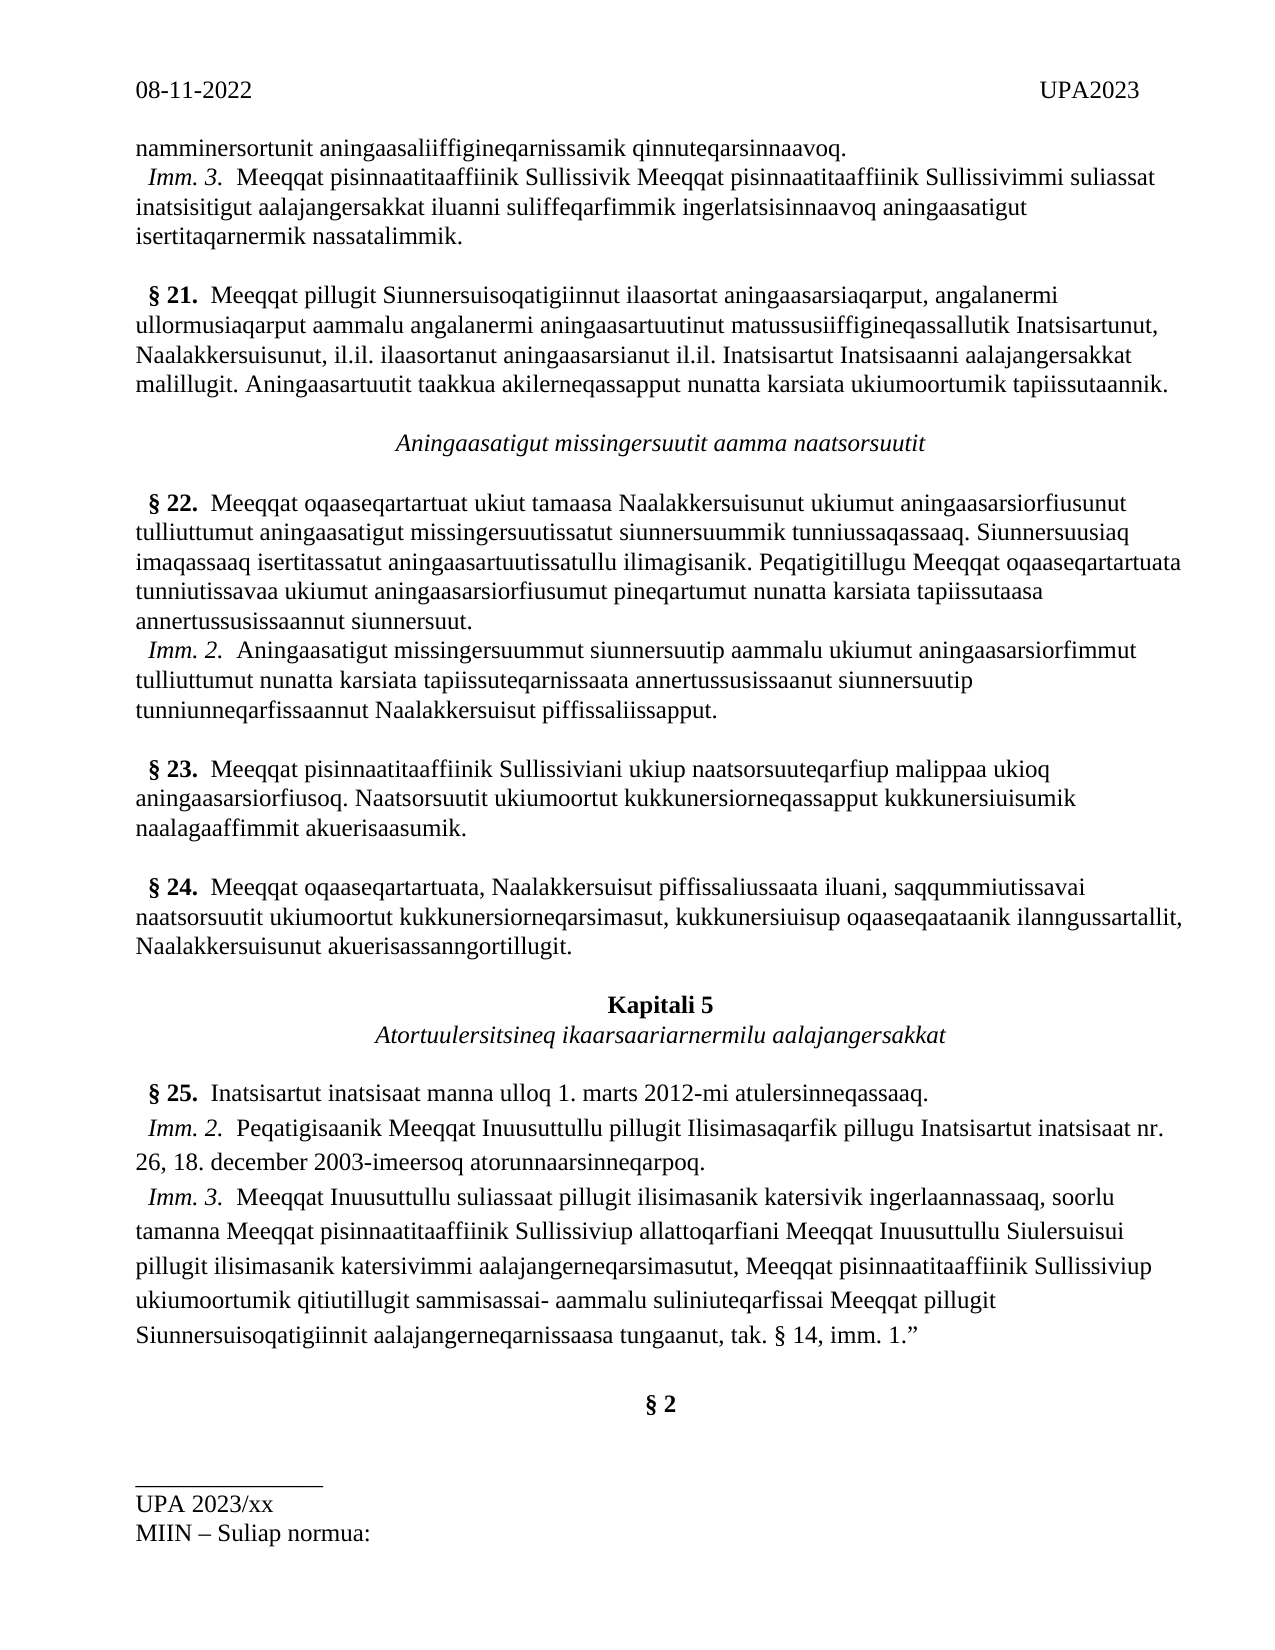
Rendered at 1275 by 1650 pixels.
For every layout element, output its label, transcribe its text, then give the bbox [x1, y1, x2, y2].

text § 25. Inatsisartut inatsisaat manna ulloq 1. marts 2012-mi atulersinneqassaaq. Imm. 2. Peqatigisaanik Meeqqat Inuusuttullu pillugit Ilisimasaqarfik pillugu Inatsisartut inatsisaat nr. 26, 18. december 2003-imeersoq atorunnaarsinneqarpoq. Imm. 3. Meeqqat Inuusuttullu suliassaat pillugit ilisimasanik katersivik ingerlaannassaaq, soorlu tamanna Meeqqat pisinnaatitaaffiinik Sullissiviup allattoqarfiani Meeqqat Inuusuttullu Siulersuisui pillugit ilisimasanik katersivimmi aalajangerneqarsimasutut, Meeqqat pisinnaatitaaffiinik Sullissiviup ukiumoortumik qitiutillugit sammisassai- aammalu suliniuteqarfissai Meeqqat pillugit Siunnersuisoqatigiinnit aalajangerneqarnissaasa tungaanut, tak. § 14, imm. 1.” [135, 1078, 1185, 1348]
text § 23. Meeqqat pisinnaatitaaffiinik Sullissiviani ukiup naatsorsuuteqarfiup malippaa ukioq aningaasarsiorfiusoq. Naatsorsuutit ukiumoortut kukkunersiorneqassapput kukkunersiuisumik naalagaaffimmit akuerisaasumik. [135, 753, 1185, 842]
text Atortuulersitsineq ikaarsaariarnermilu aalajangersakkat [135, 1019, 1185, 1049]
text § 21. Meeqqat pillugit Siunnersuisoqatigiinnut ilaasortat aningaasarsiaqarput, angalanermi ullormusiaqarput aammalu angalanermi aningaasartuutinut matussusiiffigineqassallutik Inatsisartunut, Naalakkersuisunut, il.il. ilaasortanut aningaasarsianut il.il. Inatsisartut Inatsisaanni aalajangersakkat malillugit. Aningaasartuutit taakkua akilerneqassapput nunatta karsiata ukiumoortumik tapiissutaannik. [135, 280, 1185, 398]
text Kapitali 5 [135, 990, 1185, 1019]
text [135, 132, 1185, 250]
text § 24. Meeqqat oqaaseqartartuata, Naalakkersuisut piffissaliussaata iluani, saqqummiutissavai naatsorsuutit ukiumoortut kukkunersiorneqarsimasut, kukkunersiuisup oqaaseqaataanik ilanngussartallit, Naalakkersuisunut akuerisassanngortillugit. [135, 871, 1185, 960]
text § 2 [135, 1389, 1185, 1417]
text § 22. Meeqqat oqaaseqartartuat ukiut tamaasa Naalakkersuisunut ukiumut aningaasarsiorfiusunut tulliuttumut aningaasatigut missingersuutissatut siunnersuummik tunniussaqassaaq. Siunnersuusiaq imaqassaaq isertitassatut aningaasartuutissatullu ilimagisanik. Peqatigitillugu Meeqqat oqaaseqartartuata tunniutissavaa ukiumut aningaasarsiorfiusumut pineqartumut nunatta karsiata tapiissutaasa annertussusissaannut siunnersuut. Imm. 2. Aningaasatigut missingersuummut siunnersuutip aammalu ukiumut aningaasarsiorfimmut tulliuttumut nunatta karsiata tapiissuteqarnissaata annertussusissaanut siunnersuutip tunniunneqarfissaannut Naalakkersuisut piffissaliissapput. [135, 487, 1185, 723]
text Aningaasatigut missingersuutit aamma naatsorsuutit [135, 428, 1185, 457]
